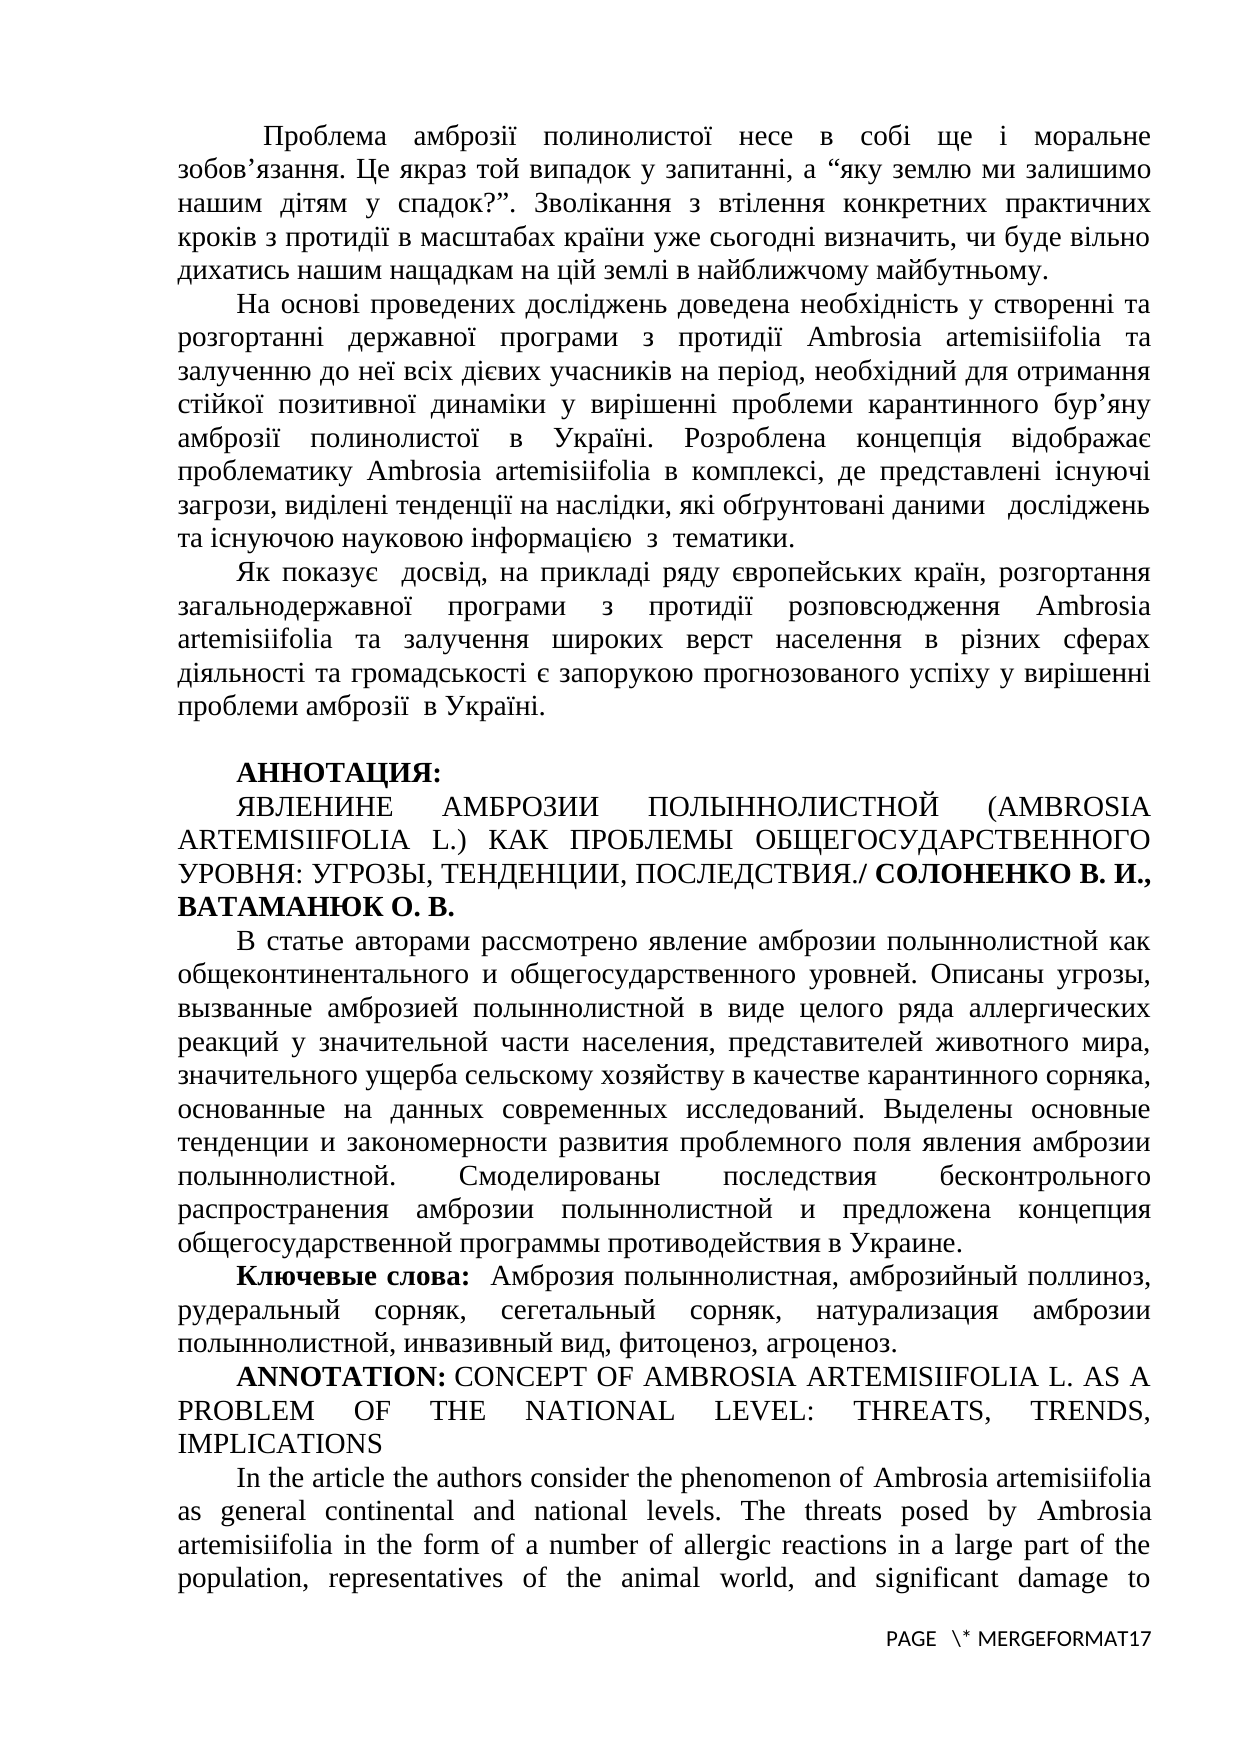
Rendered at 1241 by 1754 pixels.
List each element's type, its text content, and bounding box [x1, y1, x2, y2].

text В статье авторами рассмотрено явление амброзии полыннолистной как общеконтинентального и общегосударственного уровней. Описаны угрозы, вызванные амброзией полыннолистной в виде целого ряда аллергических реакций у значительной части населения, представителей животного мира, значительного ущерба сельскому хозяйству в качестве карантинного сорняка, основанные на данных современных исследований. Выделены основные тенденции и закономерности развития проблемного поля явления амброзии полыннолистной. Смоделированы последствия бесконтрольного распространения амброзии полыннолистной и предложена концепция общегосударственной программы противодействия в Украине. [177, 923, 1152, 1258]
text ЯВЛЕНИНЕ АМБРОЗИИ ПОЛЫННОЛИСТНОЙ (AMBROSIA ARTEMISIIFOLIA L.) КАК ПРОБЛЕМЫ ОБЩЕГОСУДАРСТВЕННОГО УРОВНЯ: УГРОЗЫ, ТЕНДЕНЦИИ, ПОСЛЕДСТВИЯ./ СОЛОНЕНКО В. И., ВАТАМАНЮК О. В. [177, 789, 1152, 923]
text Проблема амброзії полинолистої несе в собі ще і моральне зобов’язання. Це якраз той випадок у запитанні, а “яку землю ми залишимо нашим дітям у спадок?”. Зволікання з втілення конкретних практичних кроків з протидії в масштабах країни уже сьогодні визначить, чи буде вільно дихатись нашим нащадкам на цій землі в найближчому майбутньому. [177, 118, 1152, 286]
text Як показує досвід, на прикладі ряду європейських країн, розгортання загальнодержавної програми з протидії розповсюдження Ambrosia artemisiifolia та залучення широких верст населення в різних сферах діяльності та громадськості є запорукою прогнозованого успіху у вирішенні проблеми амброзії в Україні. [177, 554, 1152, 722]
text ANNOTATION: CONCEPT OF AMBROSIA ARTEMISIIFOLIA L. AS A PROBLEM OF THE NATIONAL LEVEL: THREATS, TRENDS, IMPLICATIONS [177, 1359, 1152, 1460]
text На основі проведених досліджень доведена необхідність у створенні та розгортанні державної програми з протидії Ambrosia artemisiifolia та залученню до неї всіх дієвих учасників на період, необхідний для отримання стійкої позитивної динаміки у вирішенні проблеми карантинного бур’яну амброзії полинолистої в Україні. Розроблена концепція відображає проблематику Ambrosia artemisiifolia в комплексі, де представлені існуючі загрози, виділені тенденції на наслідки, які обґрунтовані даними досліджень та існуючою науковою інформацією з тематики. [177, 286, 1152, 554]
text АННОТАЦИЯ: [177, 755, 1152, 789]
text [177, 1460, 1152, 1594]
text Ключевые слова: Амброзия полыннолистная, амброзийный поллиноз, рудеральный сорняк, сегетальный сорняк, натурализация амброзии полыннолистной, инвазивный вид, фитоценоз, агроценоз. [177, 1258, 1152, 1359]
